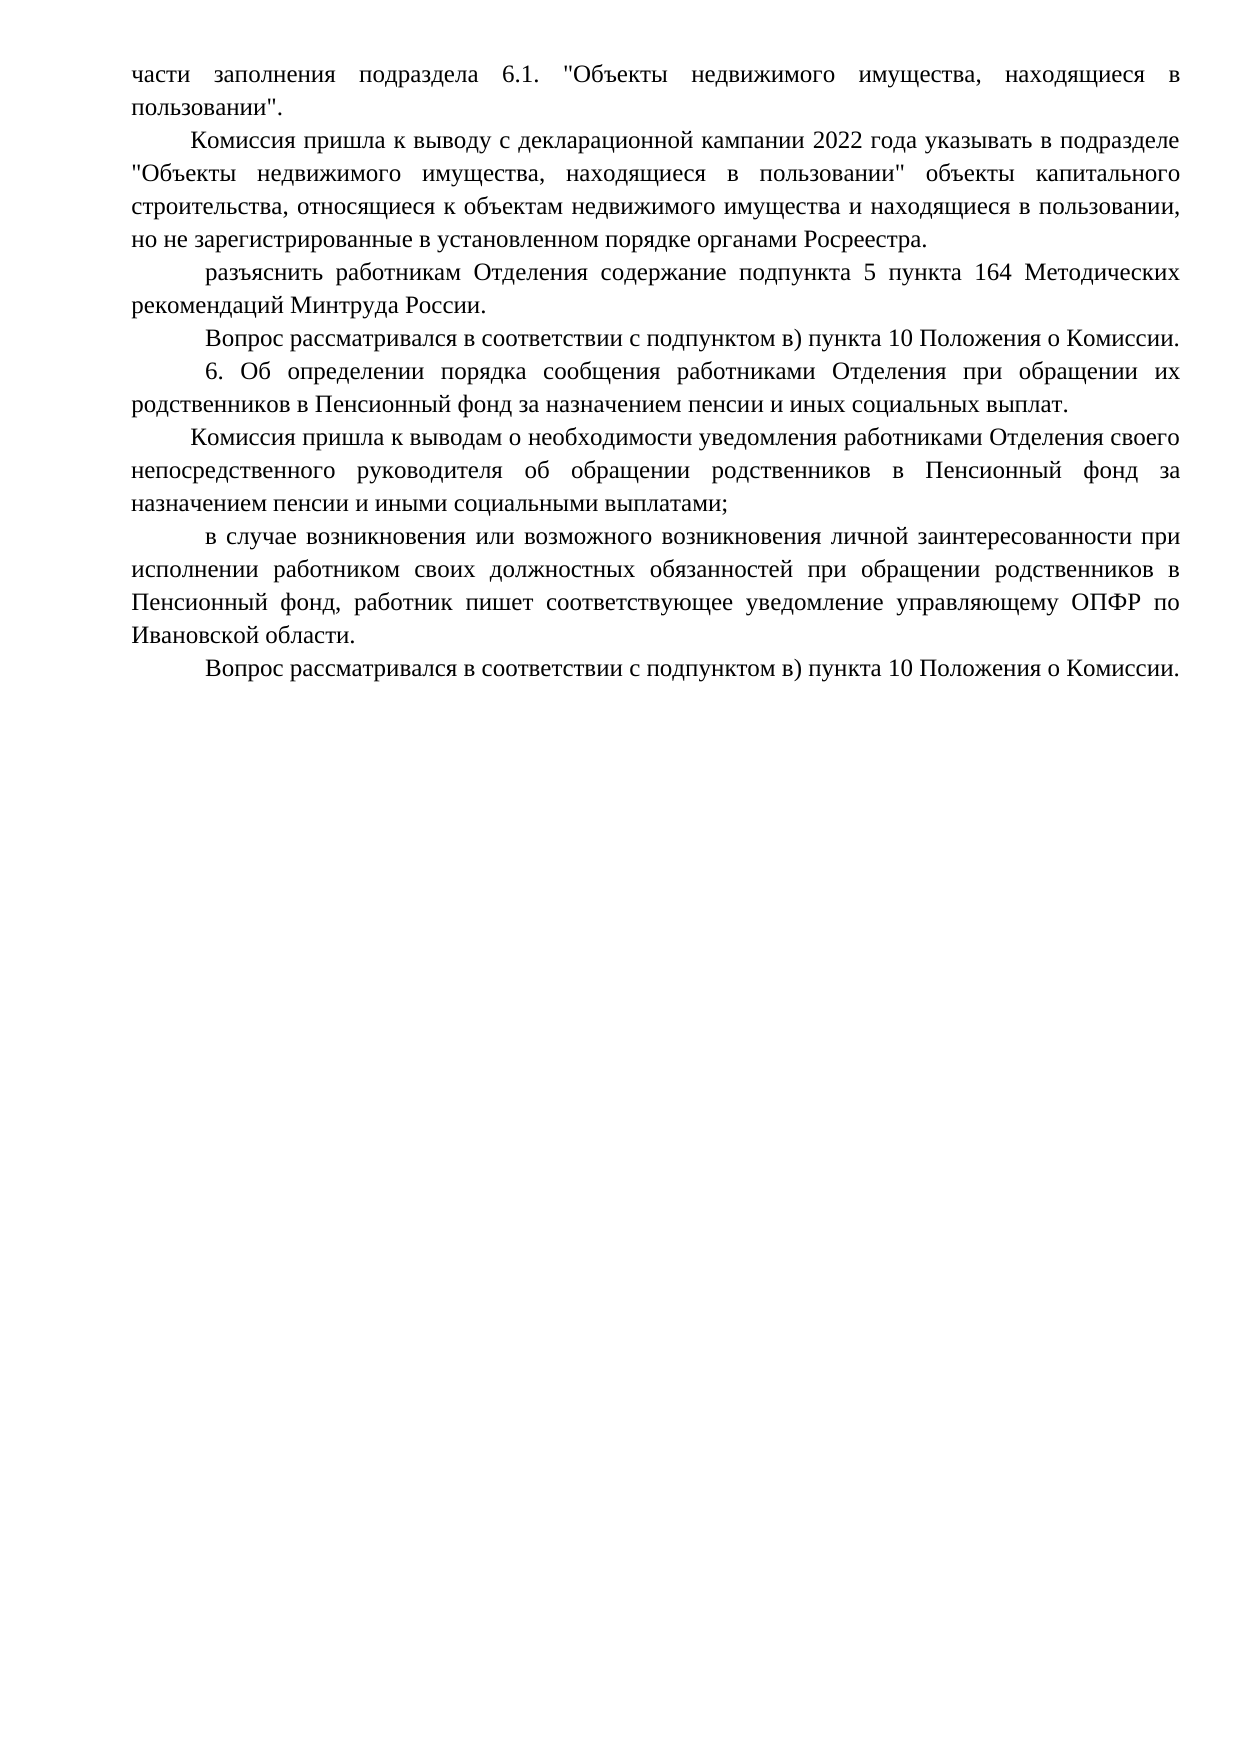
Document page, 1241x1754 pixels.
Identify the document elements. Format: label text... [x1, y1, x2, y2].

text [131, 59, 1181, 121]
text Вопрос рассматривался в соответствии с подпунктом в) пункта 10 Положения о Комиссии. [131, 323, 1181, 352]
text Комиссия пришла к выводу с декларационной кампании 2022 года указывать в подразделе "Объекты недвижимого имущества, находящиеся в пользовании" объекты капитального строительства, относящиеся к объектам недвижимого имущества и находящиеся в пользовании, но не зарегистрированные в установленном порядке органами Росреестра. [131, 125, 1181, 253]
text Комиссия пришла к выводам о необходимости уведомления работниками Отделения своего непосредственного руководителя об обращении родственников в Пенсионный фонд за назначением пенсии и иными социальными выплатами; [131, 422, 1181, 517]
text Вопрос рассматривался в соответствии с подпунктом в) пункта 10 Положения о Комиссии. [131, 653, 1181, 682]
text разъяснить работникам Отделения содержание подпункта 5 пункта 164 Методических рекомендаций Минтруда России. [131, 257, 1181, 319]
text в случае возникновения или возможного возникновения личной заинтересованности при исполнении работником своих должностных обязанностей при обращении родственников в Пенсионный фонд, работник пишет соответствующее уведомление управляющему ОПФР по Ивановской области. [131, 521, 1181, 649]
text 6. Об определении порядка сообщения работниками Отделения при обращении их родственников в Пенсионный фонд за назначением пенсии и иных социальных выплат. [131, 356, 1181, 418]
